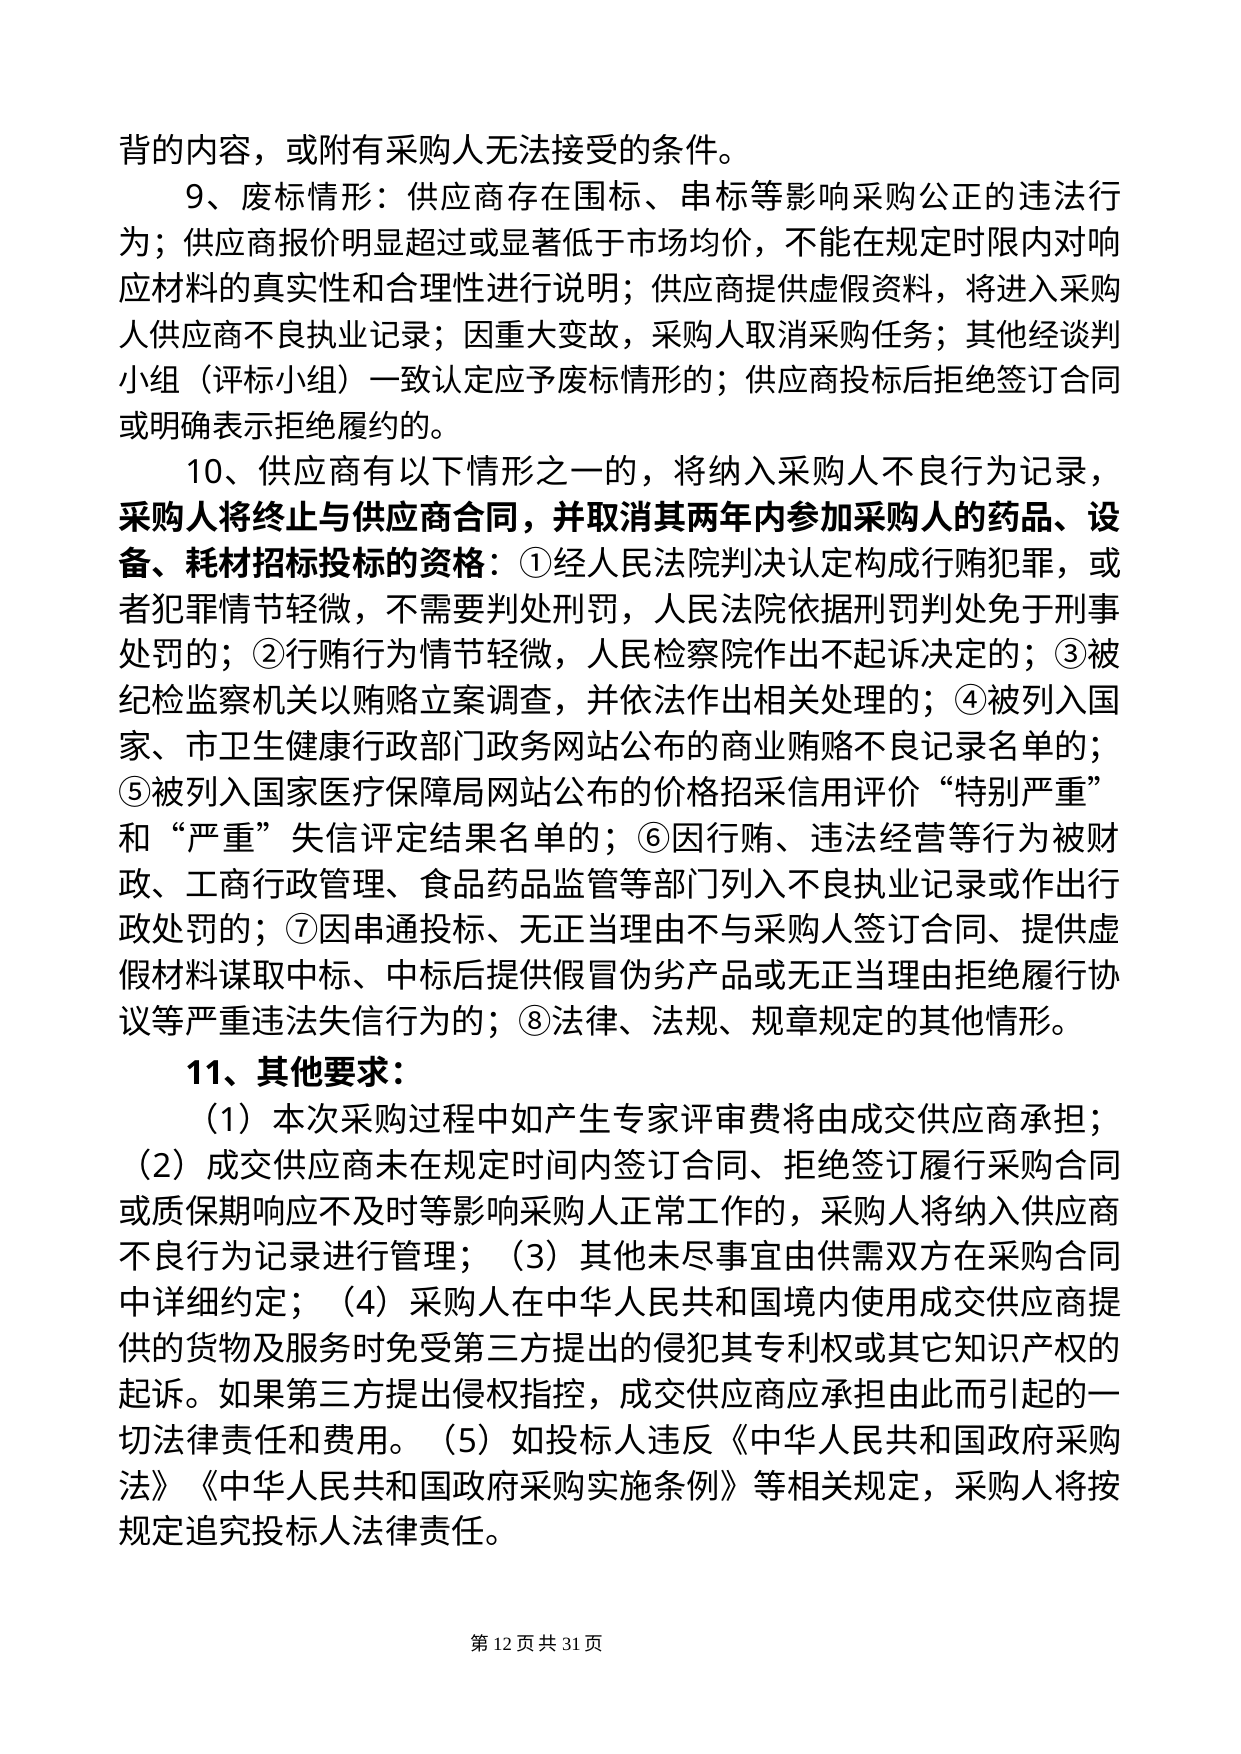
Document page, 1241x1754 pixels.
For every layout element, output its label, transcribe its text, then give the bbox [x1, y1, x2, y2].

text 11、其他要求： [118, 1043, 1122, 1095]
text 10、供应商有以下情形之一的，将纳入采购人不良行为记录，采购人将终止与供应商合同，并取消其两年内参加采购人的药品、设备、耗材招标投标的资格：①经人民法院判决认定构成行贿犯罪，或者犯罪情节轻微，不需要判处刑罚，人民法院依据刑罚判处免于刑事处罚的；②行贿行为情节轻微，人民检察院作出不起诉决定的；③被纪检监察机关以贿赂立案调查，并依法作出相关处理的；④被列入国家、市卫生健康行政部门政务网站公布的商业贿赂不良记录名单的；⑤被列入国家医疗保障局网站公布的价格招采信用评价“特别严重”和“严重”失信评定结果名单的；⑥因行贿、违法经营等行为被财政、工商行政管理、食品药品监管等部门列入不良执业记录或作出行政处罚的；⑦因串通投标、无正当理由不与采购人签订合同、提供虚假材料谋取中标、中标后提供假冒伪劣产品或无正当理由拒绝履行协议等严重违法失信行为的；⑧法律、法规、规章规定的其他情形。 [118, 447, 1122, 1043]
text （1）本次采购过程中如产生专家评审费将由成交供应商承担；（2）成交供应商未在规定时间内签订合同、拒绝签订履行采购合同或质保期响应不及时等影响采购人正常工作的，采购人将纳入供应商不良行为记录进行管理；（3）其他未尽事宜由供需双方在采购合同中详细约定；（4）采购人在中华人民共和国境内使用成交供应商提供的货物及服务时免受第三方提出的侵犯其专利权或其它知识产权的起诉。如果第三方提出侵权指控，成交供应商应承担由此而引起的一切法律责任和费用。（5）如投标人违反《中华人民共和国政府采购法》《中华人民共和国政府采购实施条例》等相关规定，采购人将按规定追究投标人法律责任。 [118, 1095, 1122, 1553]
text 9、废标情形：供应商存在围标、串标等影响采购公正的违法行为；供应商报价明显超过或显著低于市场均价，不能在规定时限内对响应材料的真实性和合理性进行说明；供应商提供虚假资料，将进入采购人供应商不良执业记录；因重大变故，采购人取消采购任务；其他经谈判小组（评标小组）一致认定应予废标情形的；供应商投标后拒绝签订合同或明确表示拒绝履约的。 [118, 172, 1122, 447]
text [118, 126, 1122, 172]
